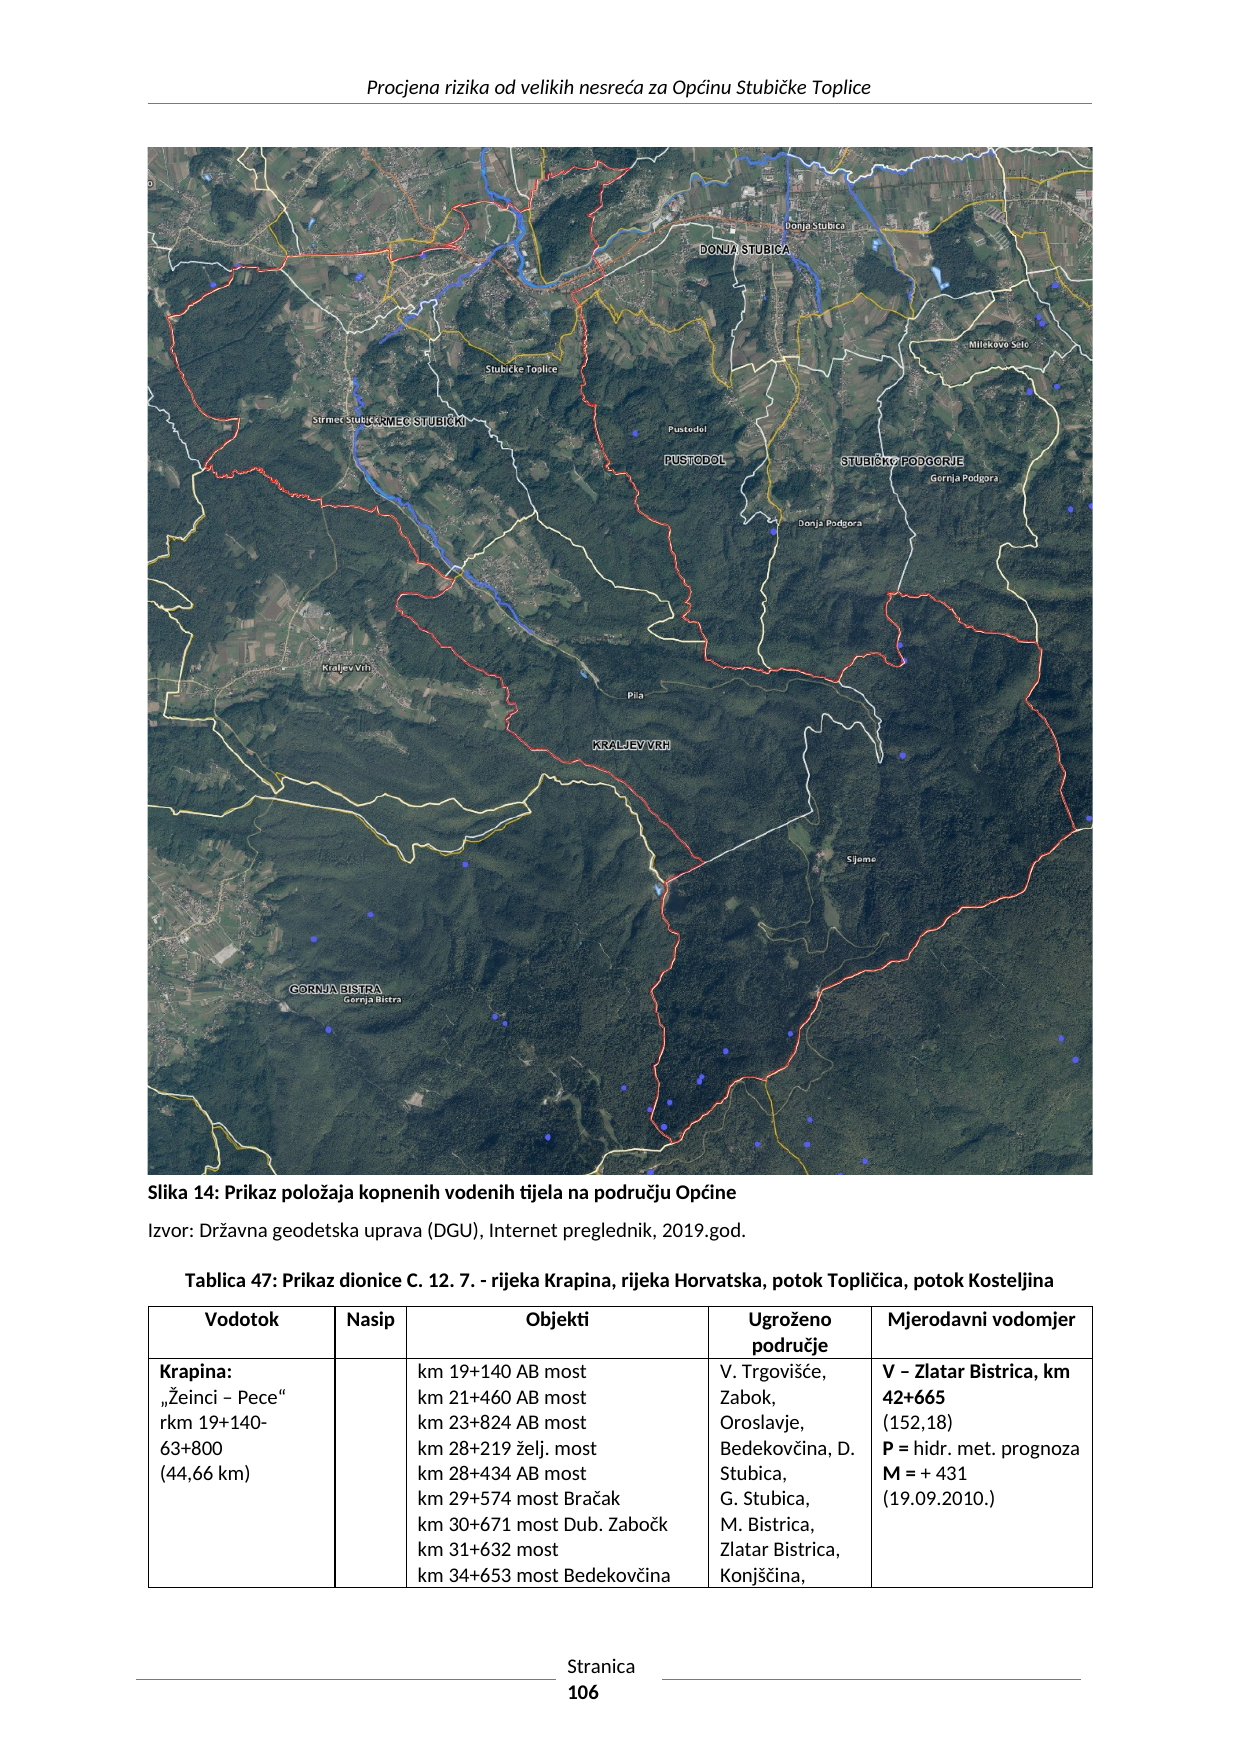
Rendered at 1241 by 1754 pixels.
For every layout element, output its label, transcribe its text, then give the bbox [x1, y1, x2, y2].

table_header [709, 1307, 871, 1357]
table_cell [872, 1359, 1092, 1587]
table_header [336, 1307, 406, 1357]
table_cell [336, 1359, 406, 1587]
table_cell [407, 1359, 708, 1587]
text Izvor: Državna geodetska uprava (DGU), Internet preglednik, 2019.god. [148, 1217, 1092, 1243]
picture [147, 147, 1093, 1175]
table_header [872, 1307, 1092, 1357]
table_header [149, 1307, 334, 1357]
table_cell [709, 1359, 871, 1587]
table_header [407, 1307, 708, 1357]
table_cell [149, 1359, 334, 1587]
